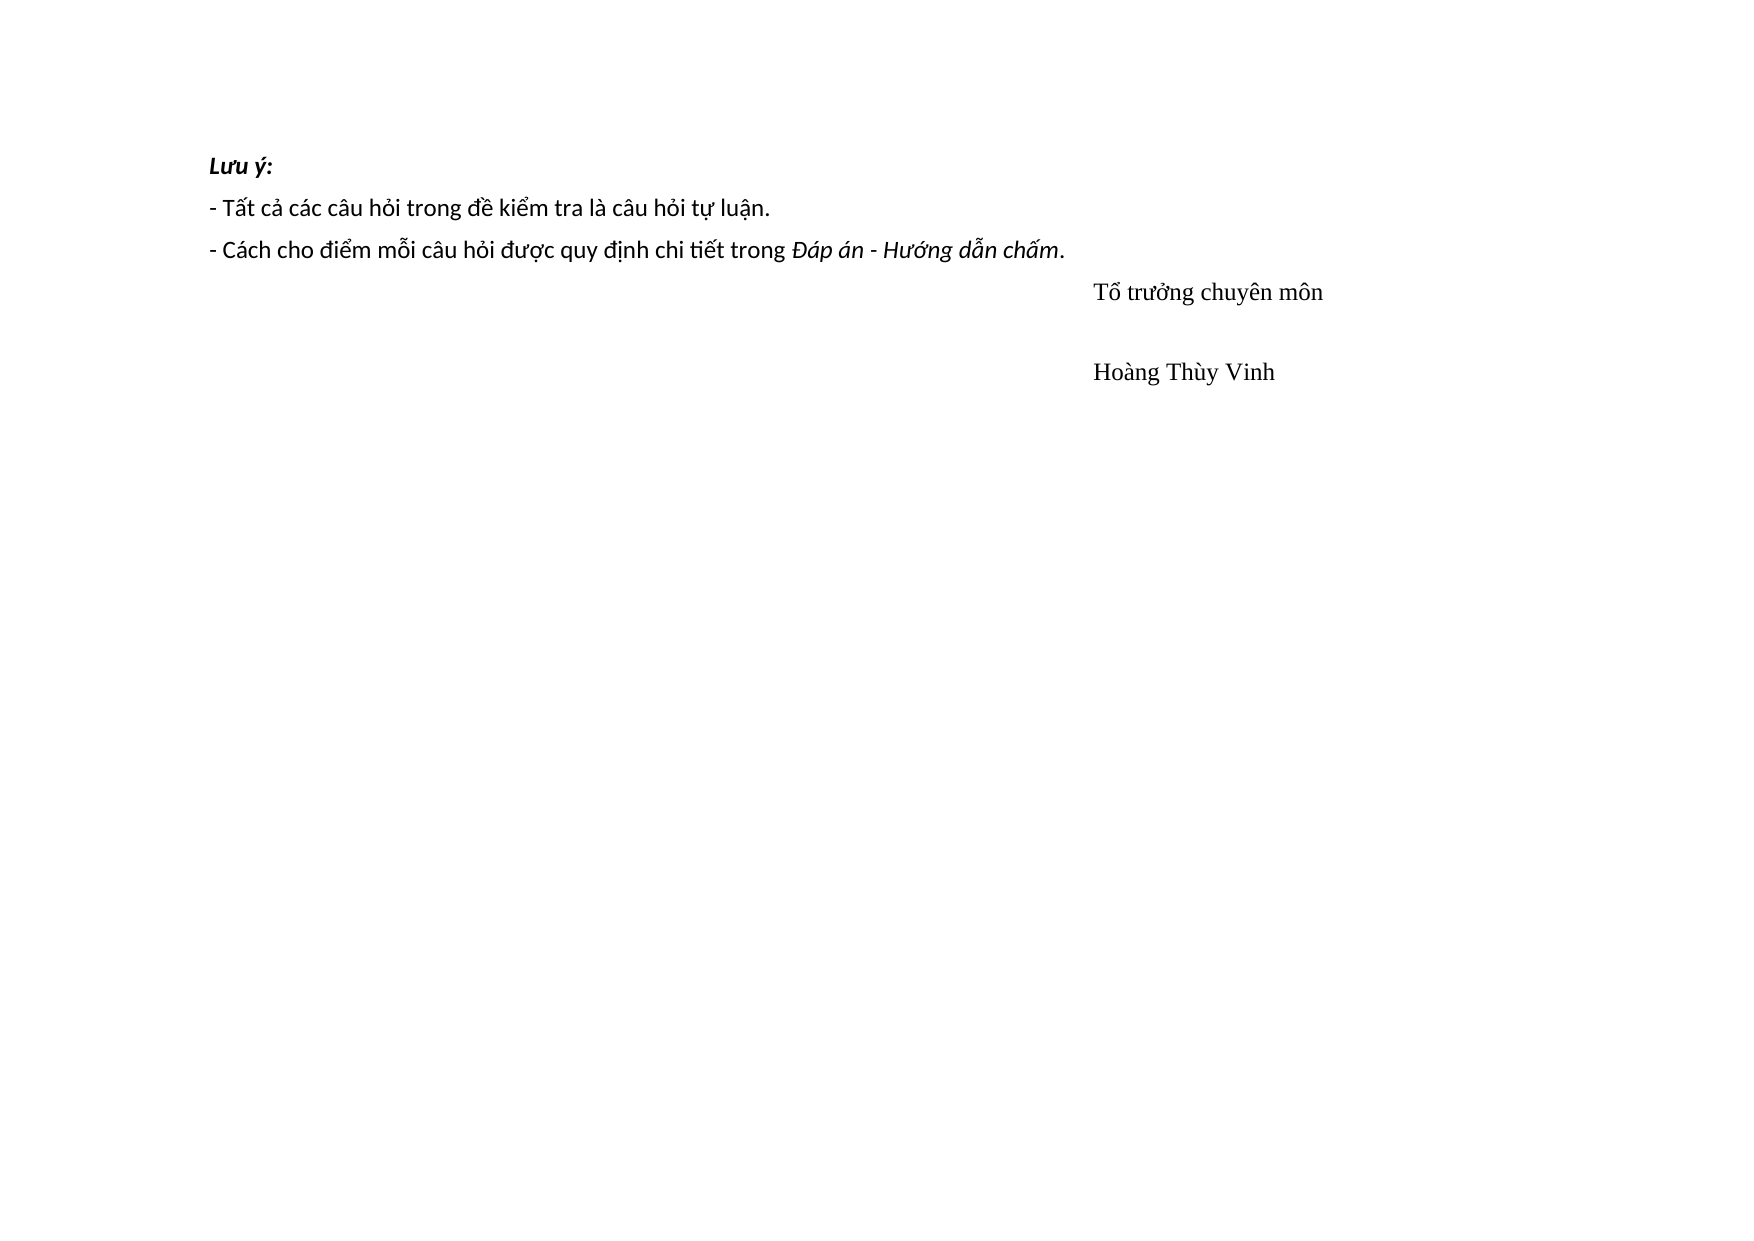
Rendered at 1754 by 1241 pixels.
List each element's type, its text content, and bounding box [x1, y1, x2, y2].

text Hoàng Thùy Vinh [1034, 357, 1604, 386]
text Tổ trưởng chuyên môn [1034, 277, 1604, 306]
text - Tất cả các câu hỏi trong đề kiểm tra là câu hỏi tự luận. [150, 192, 1604, 223]
text - Cách cho điểm mỗi câu hỏi được quy định chi tiết trong Đáp án - Hướng dẫn chấm. [150, 234, 1604, 265]
text Lưu ý: [150, 150, 1604, 181]
